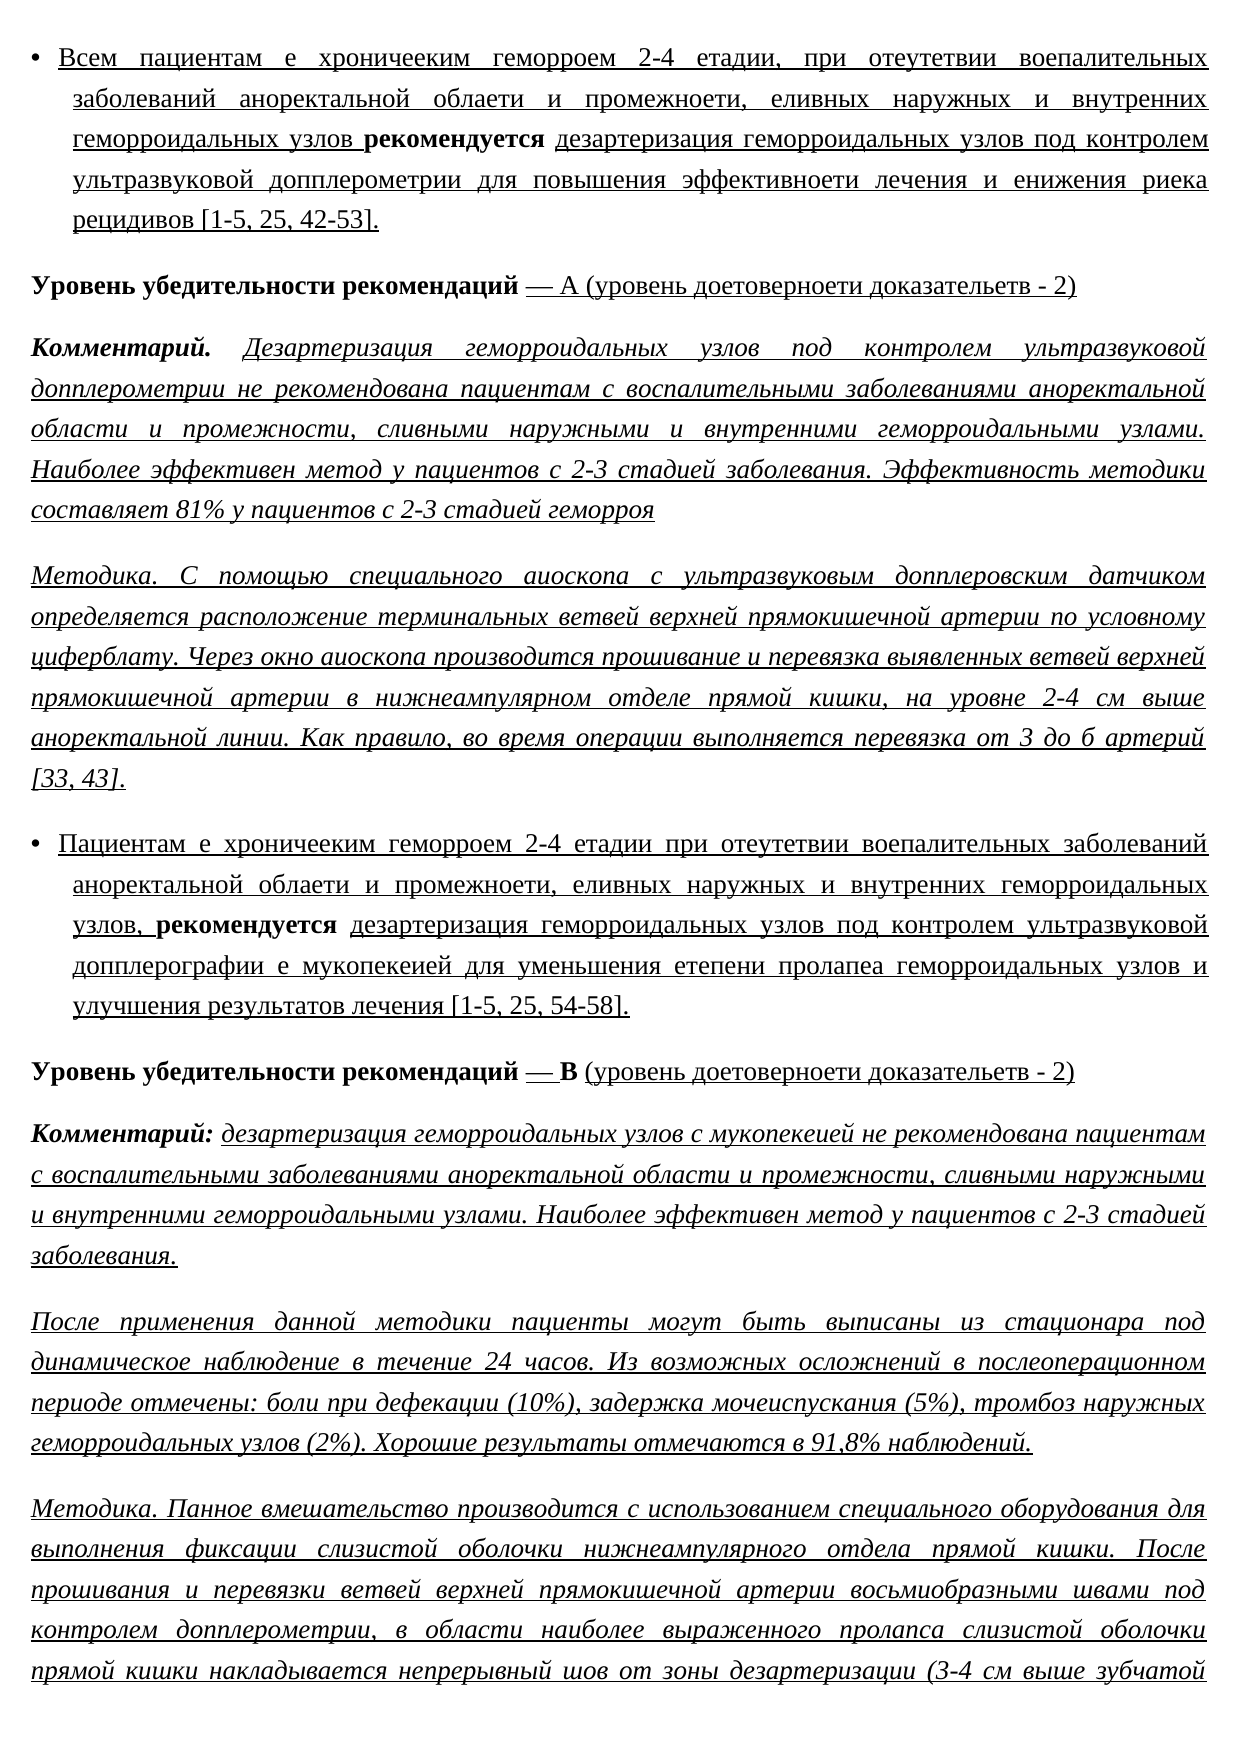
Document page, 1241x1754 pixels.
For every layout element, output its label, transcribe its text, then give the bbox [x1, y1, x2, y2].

text Уровень убедительности рекомендаций — А (уровень доетоверноети доказательетв - 2) [31, 272, 1209, 299]
text Уровень убедительности рекомендаций — В (уровень доетоверноети доказательетв - 2) [31, 1058, 1209, 1086]
text После применения данной методики пациенты могут быть выписаны из стационара под динамическое наблюдение в течение 24 часов. Из возможных осложнений в послеоперационном периоде отмечены: боли при дефекации (10%), задержка мочеиспускания (5%), тромбоз наружных геморроидальных узлов (2%). Хорошие результаты отмечаются в 91,8% наблюдений. [31, 1297, 1209, 1459]
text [31, 1484, 1209, 1687]
text Комментарий. Дезартеризация геморроидальных узлов под контролем ультразвуковой допплерометрии не рекомендована пациентам с воспалительными заболеваниями аноректальной области и промежности, сливными наружными и внутренними геморроидальными узлами. Наиболее эффективен метод у пациентов с 2-3 стадией заболевания. Эффективность методики составляет 81% у пациентов с 2-3 стадией геморроя [31, 324, 1209, 527]
list Всем пациентам е хроничееким геморроем 2-4 етадии, при отеутетвии воепалительных заболеваний аноректальной облаети и промежноети, еливных наружных и внутренних геморроидальных узлов рекомендуется дезартеризация геморроидальных узлов под контролем ультразвуковой допплерометрии для повышения эффективноети лечения и енижения риека рецидивов [1-5, 25, 42-53]. [31, 34, 1209, 237]
text Методика. С помощью специального аиоскопа с ультразвуковым допплеровским датчиком определяется расположение терминальных ветвей верхней прямокишечной артерии по условному циферблату. Через окно аиоскопа производится прошивание и перевязка выявленных ветвей верхней прямокишечной артерии в нижнеампулярном отделе прямой кишки, на уровне 2-4 см выше аноректальной линии. Как правило, во время операции выполняется перевязка от 3 до б артерий [33, 43]. [31, 552, 1209, 795]
text Комментарий: дезартеризация геморроидальных узлов с мукопекеией не рекомендована пациентам с воспалительными заболеваниями аноректальной области и промежности, сливными наружными и внутренними геморроидальными узлами. Наиболее эффективен метод у пациентов с 2-3 стадией заболевания. [31, 1110, 1209, 1272]
list Пациентам е хроничееким геморроем 2-4 етадии при отеутетвии воепалительных заболеваний аноректальной облаети и промежноети, еливных наружных и внутренних геморроидальных узлов, рекомендуется дезартеризация геморроидальных узлов под контролем ультразвуковой допплерографии е мукопекеией для уменьшения етепени пролапеа геморроидальных узлов и улучшения результатов лечения [1-5, 25, 54-58]. [31, 820, 1209, 1023]
